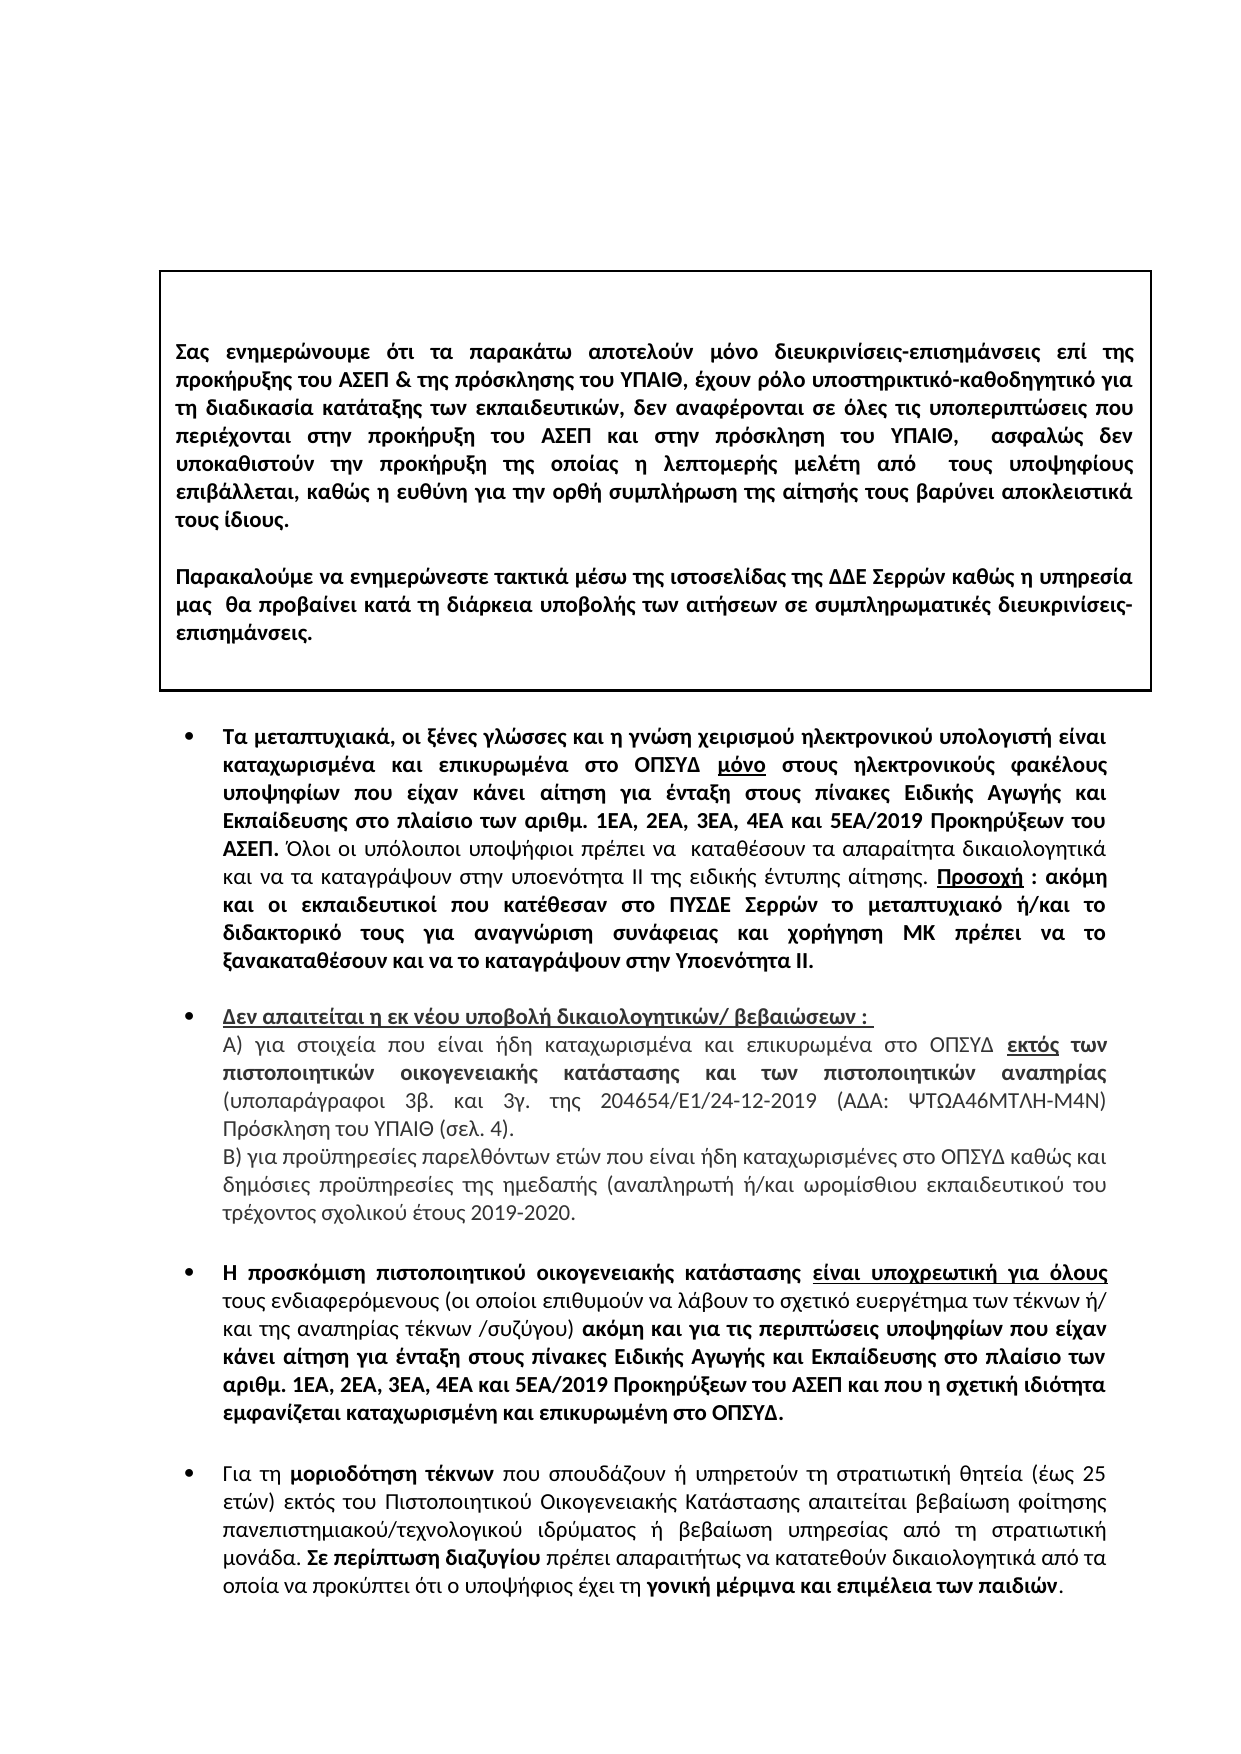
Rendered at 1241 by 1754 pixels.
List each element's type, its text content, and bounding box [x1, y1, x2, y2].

list Δεν απαιτείται η εκ νέου υποβολή δικαιολογητικών/ βεβαιώσεων : [185, 1002, 1107, 1030]
list Β) για προϋπηρεσίες παρελθόντων ετών που είναι ήδη καταχωρισμένες στο ΟΠΣΥΔ καθώς και δημόσιες προϋπηρεσίες της ημεδαπής (αναπληρωτή ή/και ωρομίσθιου εκπαιδευτικού του τρέχοντος σχολικού έτους 2019-2020. [223, 1142, 1107, 1226]
list Για τη μοριοδότηση τέκνων που σπουδάζουν ή υπηρετούν τη στρατιωτική θητεία (έως 25 ετών) εκτός του Πιστοποιητικού Οικογενειακής Κατάστασης απαιτείται βεβαίωση φοίτησης πανεπιστημιακού/τεχνολογικού ιδρύματος ή βεβαίωση υπηρεσίας από τη στρατιωτική μονάδα. Σε περίπτωση διαζυγίου πρέπει απαραιτήτως να κατατεθούν δικαιολογητικά από τα οποία να προκύπτει ότι ο υποψήφιος έχει τη γονική μέριμνα και επιμέλεια των παιδιών. [185, 1459, 1107, 1599]
list Η προσκόμιση πιστοποιητικού οικογενειακής κατάστασης είναι υποχρεωτική για όλους τους ενδιαφερόμενους (οι οποίοι επιθυμούν να λάβουν το σχετικό ευεργέτημα των τέκνων ή/ και της αναπηρίας τέκνων /συζύγου) ακόμη και για τις περιπτώσεις υποψηφίων που είχαν κάνει αίτηση για ένταξη στους πίνακες Ειδικής Αγωγής και Εκπαίδευσης στο πλαίσιο των αριθμ. 1ΕΑ, 2ΕΑ, 3ΕΑ, 4ΕΑ και 5ΕΑ/2019 Προκηρύξεων του ΑΣΕΠ και που η σχετική ιδιότητα εμφανίζεται καταχωρισμένη και επικυρωμένη στο ΟΠΣΥΔ. [185, 1258, 1107, 1427]
list Α) για στοιχεία που είναι ήδη καταχωρισμένα και επικυρωμένα στο ΟΠΣΥΔ εκτός των πιστοποιητικών οικογενειακής κατάστασης και των πιστοποιητικών αναπηρίας (υποπαράγραφοι 3β. και 3γ. της 204654/Ε1/24-12-2019 (ΑΔΑ: ΨΤΩΑ46ΜΤΛΗ-Μ4Ν) Πρόσκληση του ΥΠΑΙΘ (σελ. 4). [223, 1030, 1107, 1142]
list Τα μεταπτυχιακά, οι ξένες γλώσσες και η γνώση χειρισμού ηλεκτρονικού υπολογιστή είναι καταχωρισμένα και επικυρωμένα στο ΟΠΣΥΔ μόνο στους ηλεκτρονικούς φακέλους υποψηφίων που είχαν κάνει αίτηση για ένταξη στους πίνακες Ειδικής Αγωγής και Εκπαίδευσης στο πλαίσιο των αριθμ. 1ΕΑ, 2ΕΑ, 3ΕΑ, 4ΕΑ και 5ΕΑ/2019 Προκηρύξεων του ΑΣΕΠ. Όλοι οι υπόλοιποι υποψήφιοι πρέπει να καταθέσουν τα απαραίτητα δικαιολογητικά και να τα καταγράψουν στην υποενότητα ΙΙ της ειδικής έντυπης αίτησης. Προσοχή : ακόμη και οι εκπαιδευτικοί που κατέθεσαν στο ΠΥΣΔΕ Σερρών το μεταπτυχιακό ή/και το διδακτορικό τους για αναγνώριση συνάφειας και χορήγηση ΜΚ πρέπει να το ξανακαταθέσουν και να το καταγράψουν στην Υποενότητα ΙΙ. [185, 722, 1107, 974]
